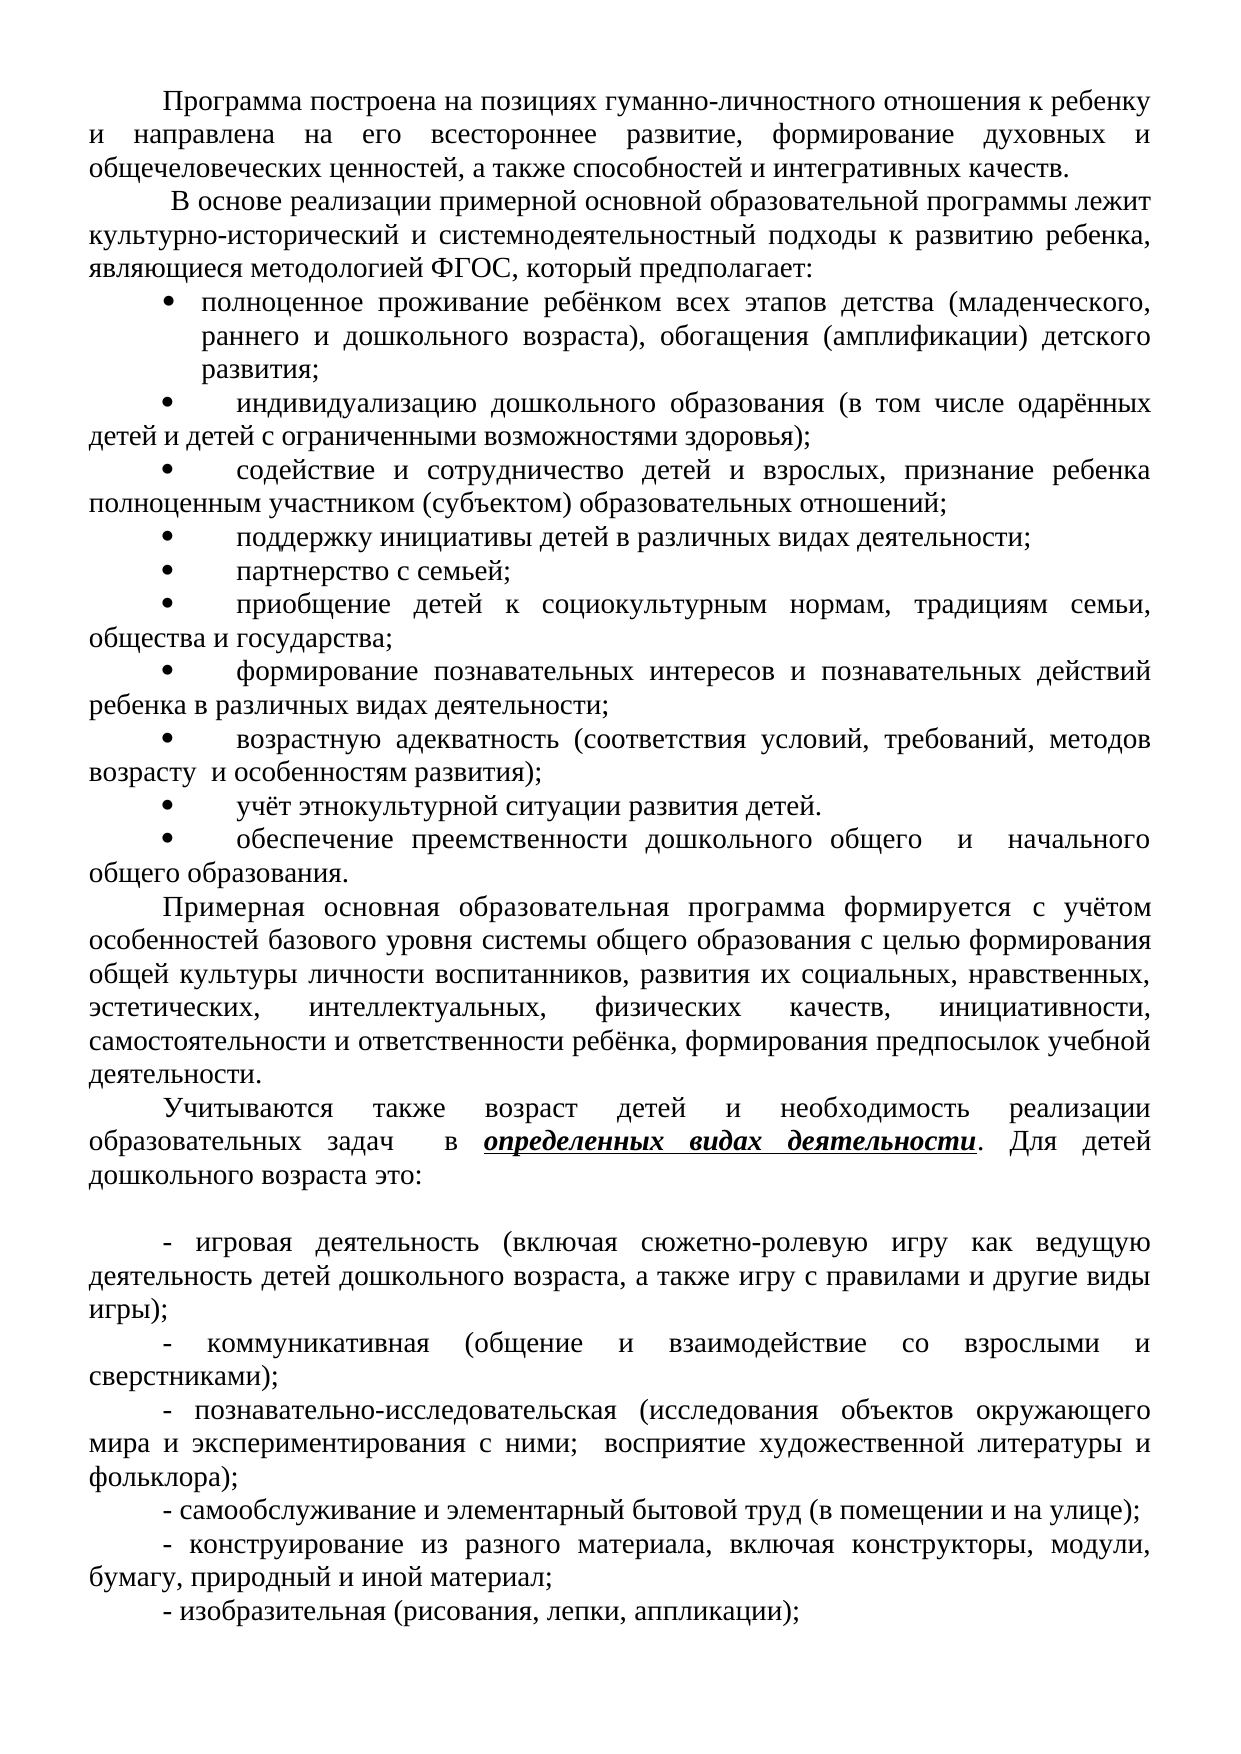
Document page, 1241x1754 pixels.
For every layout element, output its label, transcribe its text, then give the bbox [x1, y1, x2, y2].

text Программа построена на позициях гуманно-личностного отношения к ребенку и направлена на его всестороннее развитие, формирование духовных и общечеловеческих ценностей, а также способностей и интегративных качеств. [89, 83, 1152, 183]
list поддержку инициативы детей в различных видах деятельности; [89, 519, 1152, 553]
list индивидуализацию дошкольного образования (в том числе одарённых детей и детей с ограниченными возможностями здоровья); [89, 385, 1152, 452]
list учёт этнокультурной ситуации развития детей. [89, 788, 1152, 822]
text - конструирование из разного материала, включая конструкторы, модули, бумагу, природный и иной материал; [89, 1526, 1152, 1593]
list обеспечение преемственности дошкольного общего и начального общего образования. [89, 822, 1152, 889]
list возрастную адекватность (соответствия условий, требований, методов возрасту и особенностям развития); [89, 721, 1152, 788]
text - коммуникативная (общение и взаимодействие со взрослыми и сверстниками); [89, 1325, 1152, 1392]
text - игровая деятельность (включая сюжетно-ролевую игру как ведущую деятельность детей дошкольного возраста, а также игру с правилами и другие виды игры); [89, 1224, 1152, 1325]
text - познавательно-исследовательская (исследования объектов окружающего мира и экспериментирования с ними; восприятие художественной литературы и фольклора); [89, 1392, 1152, 1492]
text - самообслуживание и элементарный бытовой труд (в помещении и на улице); [89, 1492, 1152, 1526]
list приобщение детей к социокультурным нормам, традициям семьи, общества и государства; [89, 586, 1152, 653]
text В основе реализации примерной основной образовательной программы лежит культурно-исторический и системно­деятельностный подходы к развитию ребенка, являющиеся методологией ФГОС, который предполагает: [89, 183, 1152, 284]
list формирование познавательных интересов и познавательных действий ребенка в различных видах деятельности; [89, 653, 1152, 721]
list содействие и сотрудничество детей и взрослых, признание ребенка полноценным участником (субъектом) образовательных отношений; [89, 452, 1152, 519]
text Примерная основная образовательная программа формируется с учётом особенностей базового уровня системы общего образования с целью формирования общей культуры личности воспитанников, развития их социальных, нравственных, эстетических, интеллектуальных, физических качеств, инициативности, самостоятельности и ответственности ребёнка, формирования предпосылок учебной деятельности. [89, 889, 1152, 1090]
list полноценное проживание ребёнком всех этапов детства (младенческого, раннего и дошкольного возраста), обогащения (амплификации) детского развития; [164, 284, 1152, 385]
list Учитываются также возраст детей и необходимость реализации образовательных задач в определенных видах деятельности. Для детей дошкольного возраста это: [89, 1090, 1152, 1191]
text - изобразительная (рисования, лепки, аппликации); [89, 1593, 1152, 1627]
list партнерство с семьей; [89, 553, 1152, 586]
